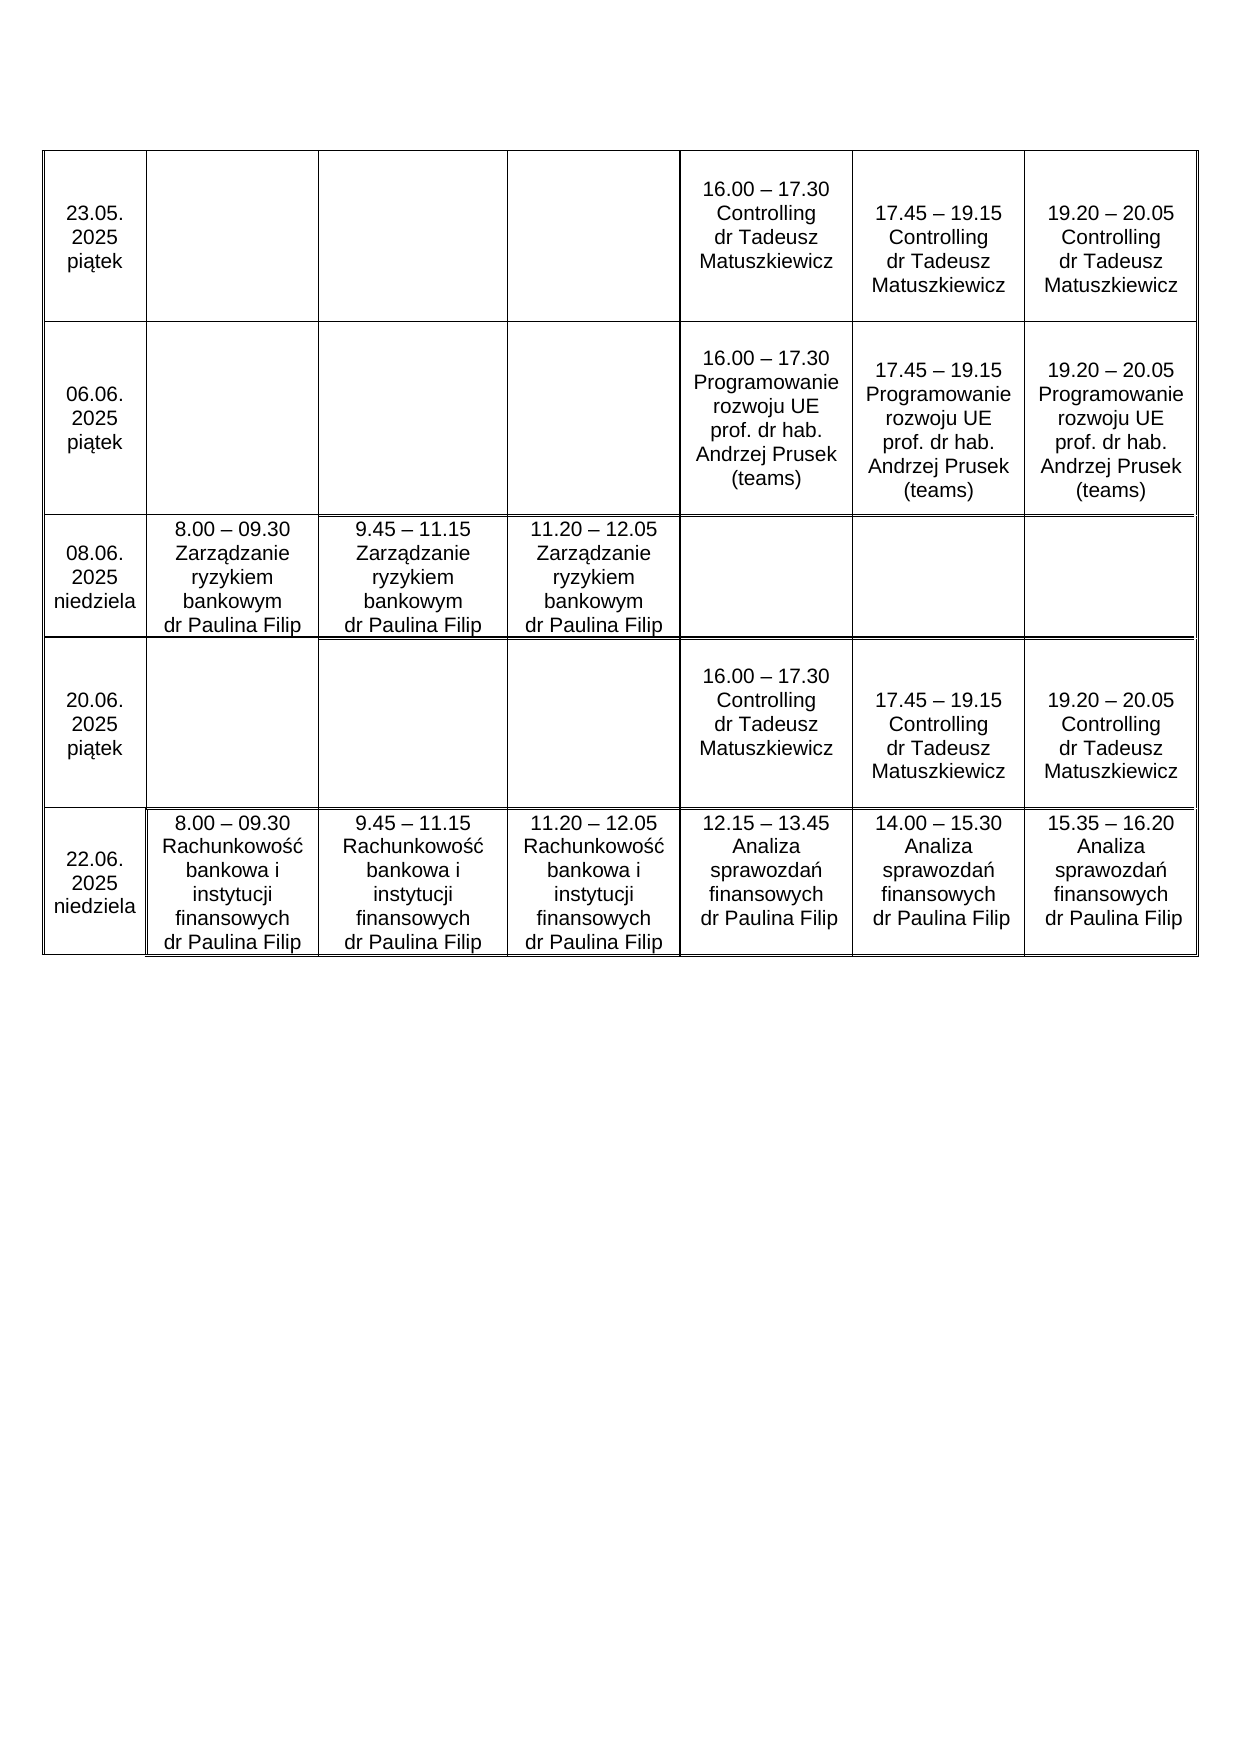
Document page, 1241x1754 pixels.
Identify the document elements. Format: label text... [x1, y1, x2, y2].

table_cell 11.20 – 12.05 Zarządzanie ryzykiem bankowym dr Paulina Filip [508, 517, 679, 636]
table_cell [147, 151, 318, 321]
table_cell 9.45 – 11.15 Zarządzanie ryzykiem bankowym dr Paulina Filip [319, 517, 507, 636]
table_cell 17.45 – 19.15 Controlling dr Tadeusz Matuszkiewicz [853, 640, 1024, 807]
table_cell 16.00 – 17.30 Controlling dr Tadeusz Matuszkiewicz [681, 151, 852, 321]
table_cell 20.06. 2025 piątek [45, 638, 146, 807]
table_cell 15.35 – 16.20 Analiza sprawozdań finansowych dr Paulina Filip [1025, 807, 1197, 954]
table_cell 8.00 – 09.30 Rachunkowość bankowa i instytucji finansowych dr Paulina Filip [148, 810, 318, 954]
table_cell [147, 638, 318, 807]
table_cell [1025, 514, 1196, 636]
table_cell 19.20 – 20.05 Programowanie rozwoju UE prof. dr hab. Andrzej Prusek (teams) [1025, 322, 1196, 513]
table_cell [508, 640, 679, 807]
table_cell [319, 640, 507, 807]
table_cell 12.15 – 13.45 Analiza sprawozdań finansowych dr Paulina Filip [681, 810, 852, 954]
table_cell 8.00 – 09.30 Zarządzanie ryzykiem bankowym dr Paulina Filip [147, 515, 318, 636]
table_cell [147, 322, 318, 513]
table_cell 9.45 – 11.15 Rachunkowość bankowa i instytucji finansowych dr Paulina Filip [319, 810, 507, 954]
table_cell 19.20 – 20.05 Controlling dr Tadeusz Matuszkiewicz [1025, 151, 1196, 321]
table_cell [853, 517, 1024, 636]
table_cell 22.06. 2025 niedziela [45, 808, 145, 954]
table_cell 23.05. 2025 piątek [45, 151, 146, 321]
table_cell [319, 151, 507, 321]
table_cell [508, 151, 679, 321]
table_cell 16.00 – 17.30 Programowanie rozwoju UE prof. dr hab. Andrzej Prusek (teams) [681, 322, 852, 513]
table_cell 14.00 – 15.30 Analiza sprawozdań finansowych dr Paulina Filip [853, 810, 1024, 954]
table_cell [508, 322, 679, 513]
table_cell [319, 322, 507, 513]
table_cell 16.00 – 17.30 Controlling dr Tadeusz Matuszkiewicz [681, 640, 852, 807]
table_cell 17.45 – 19.15 Controlling dr Tadeusz Matuszkiewicz [853, 151, 1024, 321]
table_cell 06.06. 2025 piątek [45, 322, 146, 513]
table_cell 19.20 – 20.05 Controlling dr Tadeusz Matuszkiewicz [1025, 636, 1196, 807]
table_cell [681, 517, 852, 636]
table_cell 17.45 – 19.15 Programowanie rozwoju UE prof. dr hab. Andrzej Prusek (teams) [853, 322, 1024, 513]
table_cell 11.20 – 12.05 Rachunkowość bankowa i instytucji finansowych dr Paulina Filip [508, 810, 679, 954]
table_cell 08.06. 2025 niedziela [45, 515, 146, 636]
